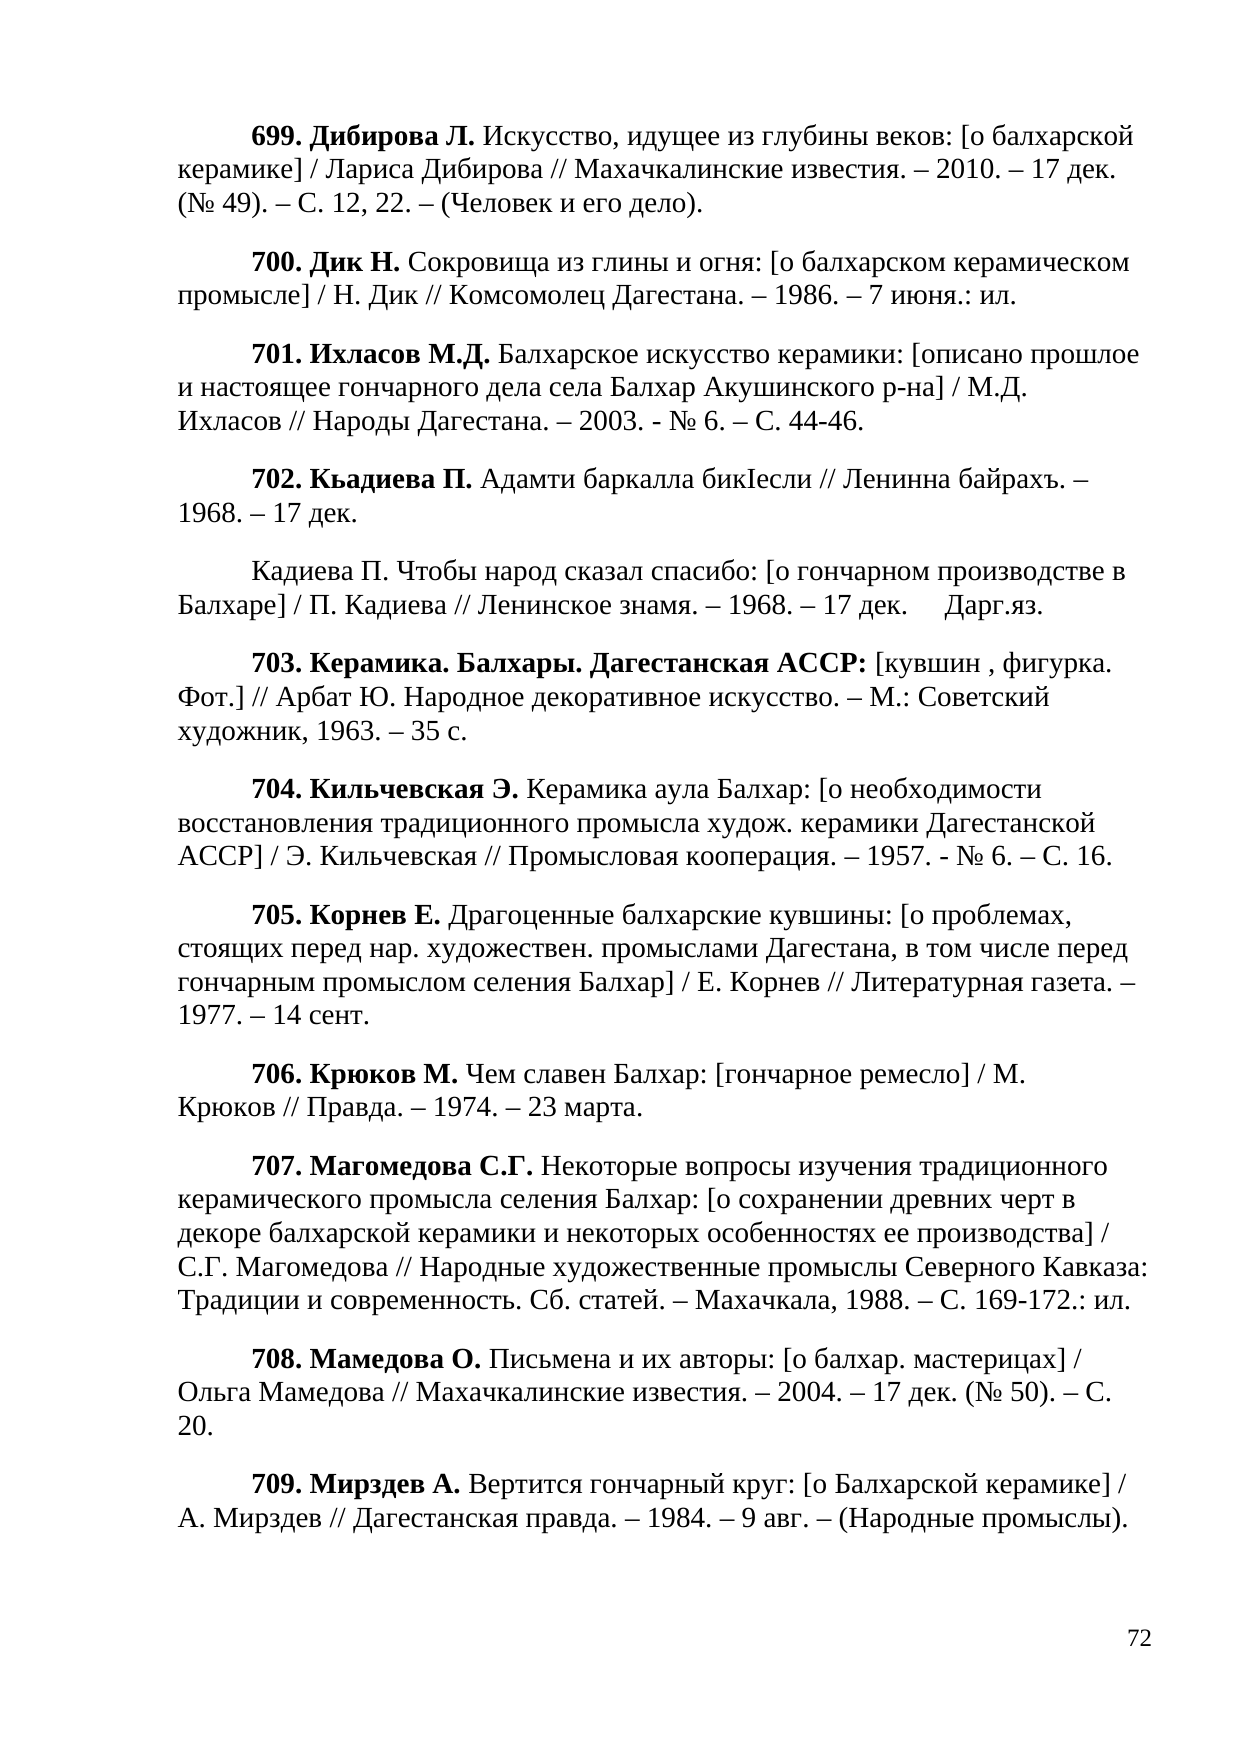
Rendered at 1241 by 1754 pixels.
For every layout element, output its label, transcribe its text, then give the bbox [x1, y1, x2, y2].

text 703. Керамика. Балхары. Дагестанская АССР: [кувшин , фигурка. Фот.] // Арбат Ю. Народное декоративное искусство. – М.: Советский художник, 1963. – 35 с. [177, 646, 1152, 746]
text 708. Мамедова О. Письмена и их авторы: [о балхар. мастерицах] / Ольга Мамедова // Махачкалинские известия. – 2004. – 17 дек. (№ 50). – С. 20. [177, 1341, 1152, 1441]
text 700. Дик Н. Сокровища из глины и огня: [о балхарском керамическом промысле] / Н. Дик // Комсомолец Дагестана. – 1986. – 7 июня.: ил. [177, 244, 1152, 311]
text Кадиева П. Чтобы народ сказал спасибо: [о гончарном производстве в Балхаре] / П. Кадиева // Ленинское знамя. – 1968. – 17 дек. Дарг.яз. [177, 553, 1152, 621]
text 702. Кьадиева П. Адамти баркалла бикIесли // Ленинна байрахъ. – 1968. – 17 дек. [177, 461, 1152, 528]
text 706. Крюков М. Чем славен Балхар: [гончарное ремесло] / М. Крюков // Правда. – 1974. – 23 марта. [177, 1056, 1152, 1123]
text 704. Кильчевская Э. Керамика аула Балхар: [о необходимости восстановления традиционного промысла худож. керамики Дагестанской АССР] / Э. Кильчевская // Промысловая кооперация. – 1957. - № 6. – С. 16. [177, 771, 1152, 872]
text 699. Дибирова Л. Искусство, идущее из глубины веков: [о балхарской керамике] / Лариса Дибирова // Махачкалинские известия. – 2010. – 17 дек. (№ 49). – С. 12, 22. – (Человек и его дело). [177, 118, 1152, 219]
text 701. Ихласов М.Д. Балхарское искусство керамики: [описано прошлое и настоящее гончарного дела села Балхар Акушинского р-на] / М.Д. Ихласов // Народы Дагестана. – 2003. - № 6. – С. 44-46. [177, 336, 1152, 436]
text 709. Мирздев А. Вертится гончарный круг: [о Балхарской керамике] / А. Мирздев // Дагестанская правда. – 1984. – 9 авг. – (Народные промыслы). [177, 1466, 1152, 1533]
text 707. Магомедова С.Г. Некоторые вопросы изучения традиционного керамического промысла селения Балхар: [о сохранении древних черт в декоре балхарской керамики и некоторых особенностях ее производства] / С.Г. Магомедова // Народные художественные промыслы Северного Кавказа: Традиции и современность. Сб. статей. – Махачкала, 1988. – С. 169-172.: ил. [177, 1148, 1152, 1316]
text 705. Корнев Е. Драгоценные балхарские кувшины: [о проблемах, стоящих перед нар. художествен. промыслами Дагестана, в том числе перед гончарным промыслом селения Балхар] / Е. Корнев // Литературная газета. – 1977. – 14 сент. [177, 897, 1152, 1031]
